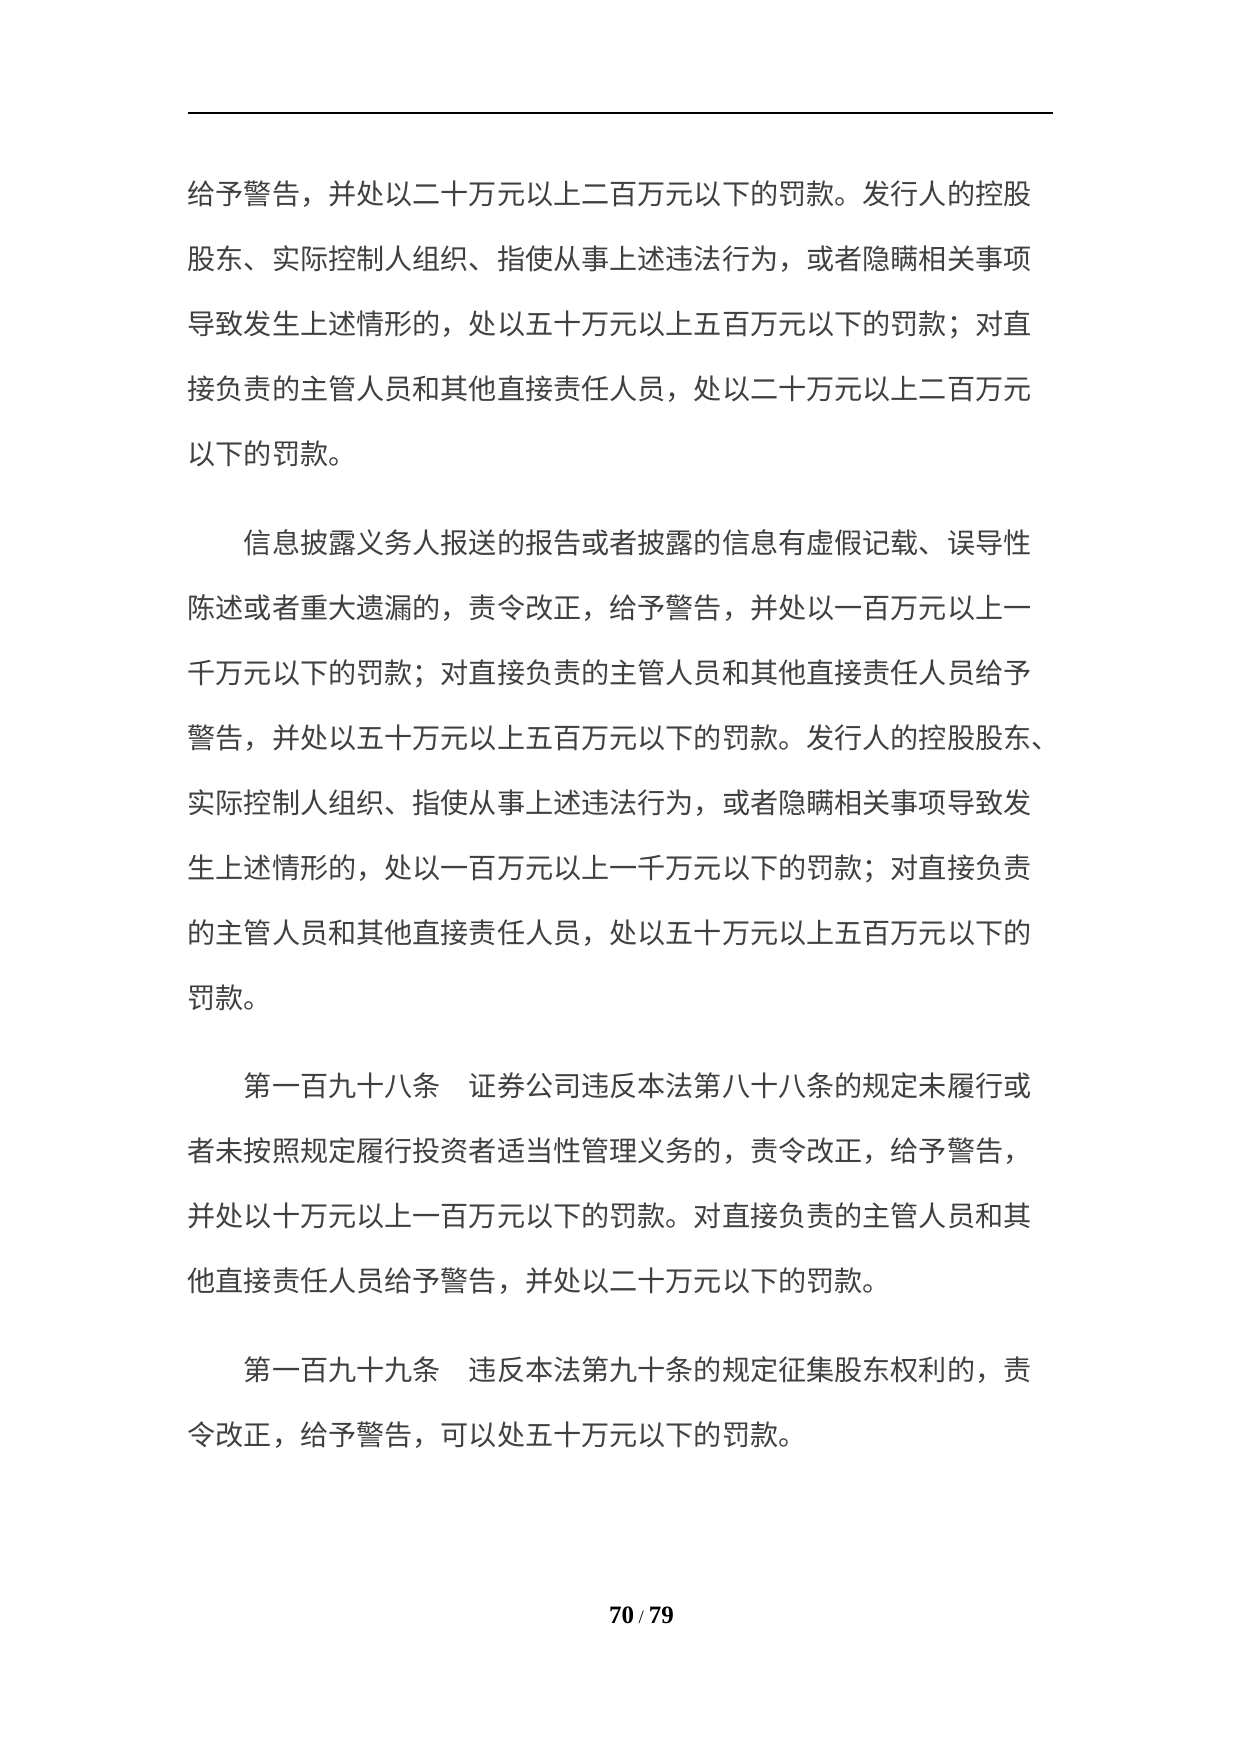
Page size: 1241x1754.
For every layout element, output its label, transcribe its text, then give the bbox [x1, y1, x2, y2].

text 信息披露义务人报送的报告或者披露的信息有虚假记载、误导性陈述或者重大遗漏的，责令改正，给予警告，并处以一百万元以上一千万元以下的罚款；对直接负责的主管人员和其他直接责任人员给予警告，并处以五十万元以上五百万元以下的罚款。发行人的控股股东、实际控制人组织、指使从事上述违法行为，或者隐瞒相关事项导致发生上述情形的，处以一百万元以上一千万元以下的罚款；对直接负责的主管人员和其他直接责任人员，处以五十万元以上五百万元以下的罚款。 [187, 508, 1053, 1028]
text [187, 160, 1053, 485]
text 第一百九十八条 证券公司违反本法第八十八条的规定未履行或者未按照规定履行投资者适当性管理义务的，责令改正，给予警告，并处以十万元以上一百万元以下的罚款。对直接负责的主管人员和其他直接责任人员给予警告，并处以二十万元以下的罚款。 [187, 1052, 1053, 1312]
text 第一百九十九条 违反本法第九十条的规定征集股东权利的，责令改正，给予警告，可以处五十万元以下的罚款。 [187, 1335, 1053, 1465]
